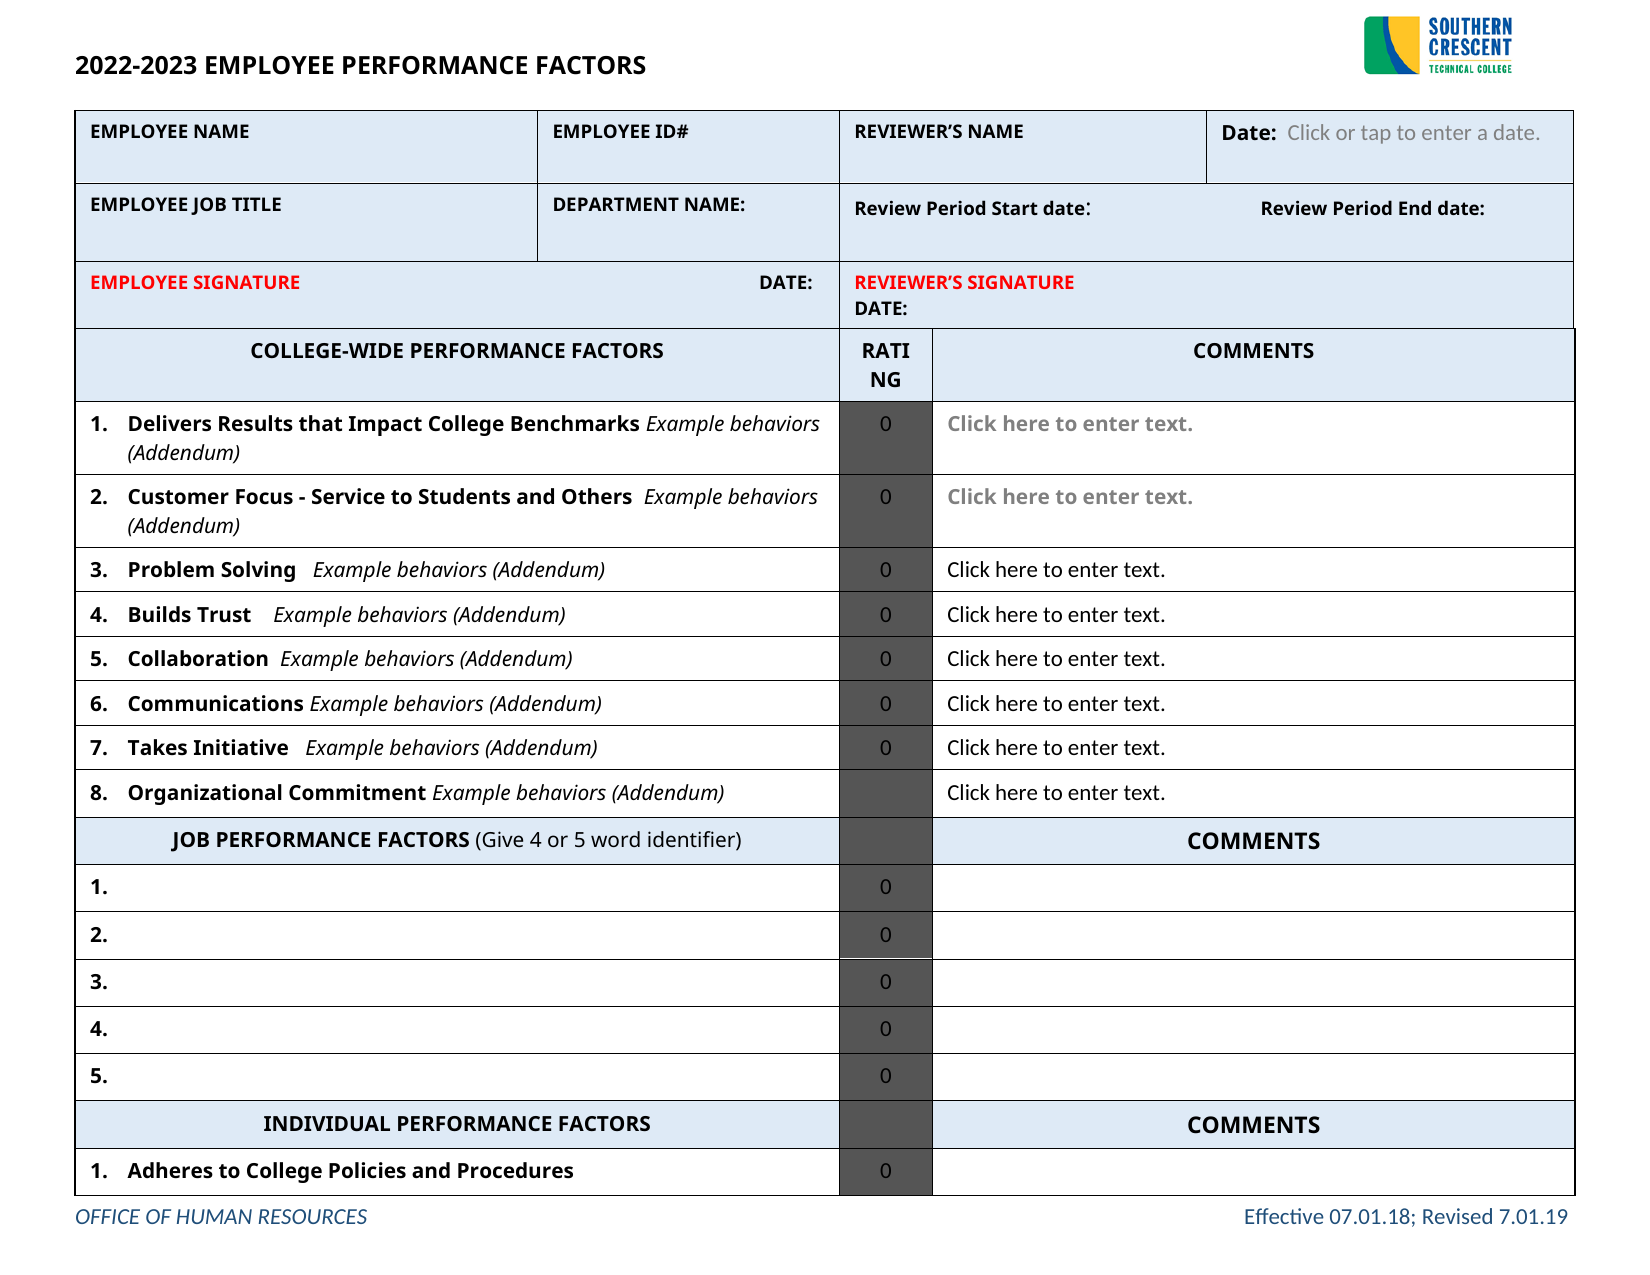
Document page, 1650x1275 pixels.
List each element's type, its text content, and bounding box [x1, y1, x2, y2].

table_cell COMMENTS [933, 818, 1574, 864]
table_cell 3. [76, 960, 839, 1006]
table_header Date: [1207, 111, 1573, 182]
table_cell 5. [76, 1054, 839, 1100]
table_cell COMMENTS [933, 329, 1574, 401]
table_cell EMPLOYEE JOB TITLE [76, 184, 537, 261]
table_cell [933, 402, 1574, 474]
table_cell COLLEGE-WIDE PERFORMANCE FACTORS [76, 329, 839, 401]
table_cell 4. [76, 1007, 839, 1053]
table_cell Organizational Commitment Example behaviors (Addendum) [76, 770, 839, 817]
picture [1361, 15, 1513, 75]
table_cell Takes Initiative Example behaviors (Addendum) [76, 726, 839, 769]
table_cell REVIEWER’S SIGNATURE DATE: [840, 262, 1573, 328]
table_cell [933, 960, 1574, 1006]
table_cell 1. [76, 865, 839, 911]
table_cell Collaboration Example behaviors (Addendum) [76, 637, 839, 680]
table_cell [933, 1007, 1574, 1053]
table_cell JOB PERFORMANCE FACTORS (Give 4 or 5 word identifier) [76, 818, 839, 864]
table_cell EMPLOYEE SIGNATURE DATE: [76, 262, 839, 328]
table_cell [840, 818, 932, 864]
table_cell Problem Solving Example behaviors (Addendum) [76, 548, 839, 591]
table_cell Review Period Start date: Review Period End date: [840, 184, 1573, 261]
table_cell INDIVIDUAL PERFORMANCE FACTORS [76, 1101, 839, 1148]
table_cell RATING [840, 329, 932, 401]
table_header REVIEWER’S NAME [840, 111, 1206, 182]
table_cell Delivers Results that Impact College Benchmarks Example behaviors (Addendum) [76, 402, 839, 474]
table_cell [933, 912, 1574, 958]
table_header EMPLOYEE NAME [76, 111, 537, 182]
table_cell [933, 865, 1574, 911]
table_cell Adheres to College Policies and Procedures [76, 1149, 839, 1195]
table_cell COMMENTS [933, 1101, 1574, 1148]
table_cell [840, 770, 932, 817]
table_cell Builds Trust Example behaviors (Addendum) [76, 592, 839, 636]
table_cell [933, 475, 1574, 547]
table_cell Customer Focus - Service to Students and Others Example behaviors (Addendum) [76, 475, 839, 547]
table_cell [933, 1149, 1574, 1195]
table_cell [933, 1054, 1574, 1100]
table_cell DEPARTMENT NAME: [538, 184, 839, 261]
table_cell 2. [76, 912, 839, 958]
table_header EMPLOYEE ID# [538, 111, 839, 182]
table_cell [840, 1101, 932, 1148]
table_cell Communications Example behaviors (Addendum) [76, 681, 839, 725]
